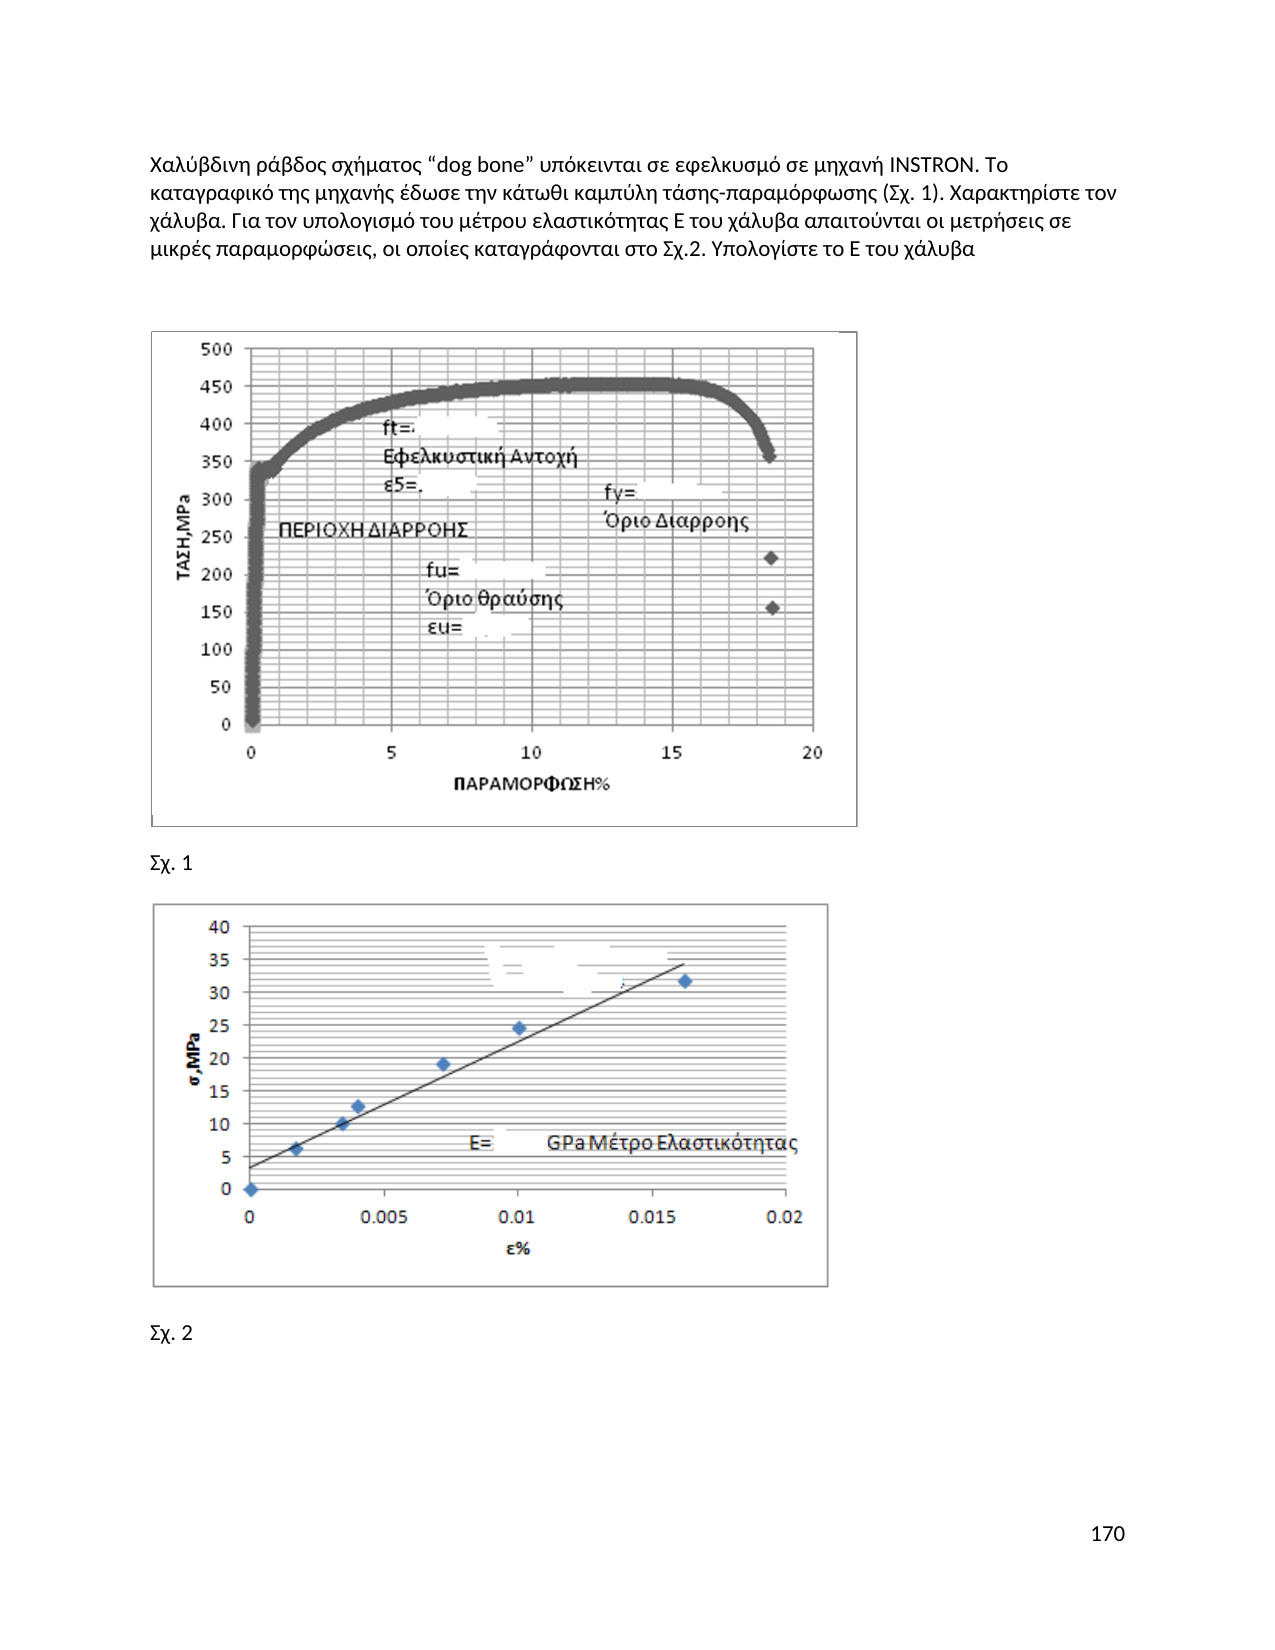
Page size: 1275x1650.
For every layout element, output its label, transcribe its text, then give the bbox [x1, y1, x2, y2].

picture [150, 896, 852, 1297]
list Σχ. 2 [150, 1318, 1125, 1346]
list Σχ. 1 [150, 848, 1125, 876]
list Χαλύβδινη ράβδος σχήματος “dog bone” υπόκεινται σε εφελκυσμό σε μηχανή INSTRON. Το καταγραφικό της μηχανής έδωσε την κάτωθι καμπύλη τάσης-παραμόρφωσης (Σχ. 1). Χαρακτηρίστε τον χάλυβα. Για τον υπολογισμό του μέτρου ελαστικότητας Ε του χάλυβα απαιτούνται οι μετρήσεις σε μικρές παραμορφώσεις, οι οποίες καταγράφονται στο Σχ.2. Υπολογίστε το Ε του χάλυβα [150, 150, 1125, 262]
picture [150, 331, 858, 827]
